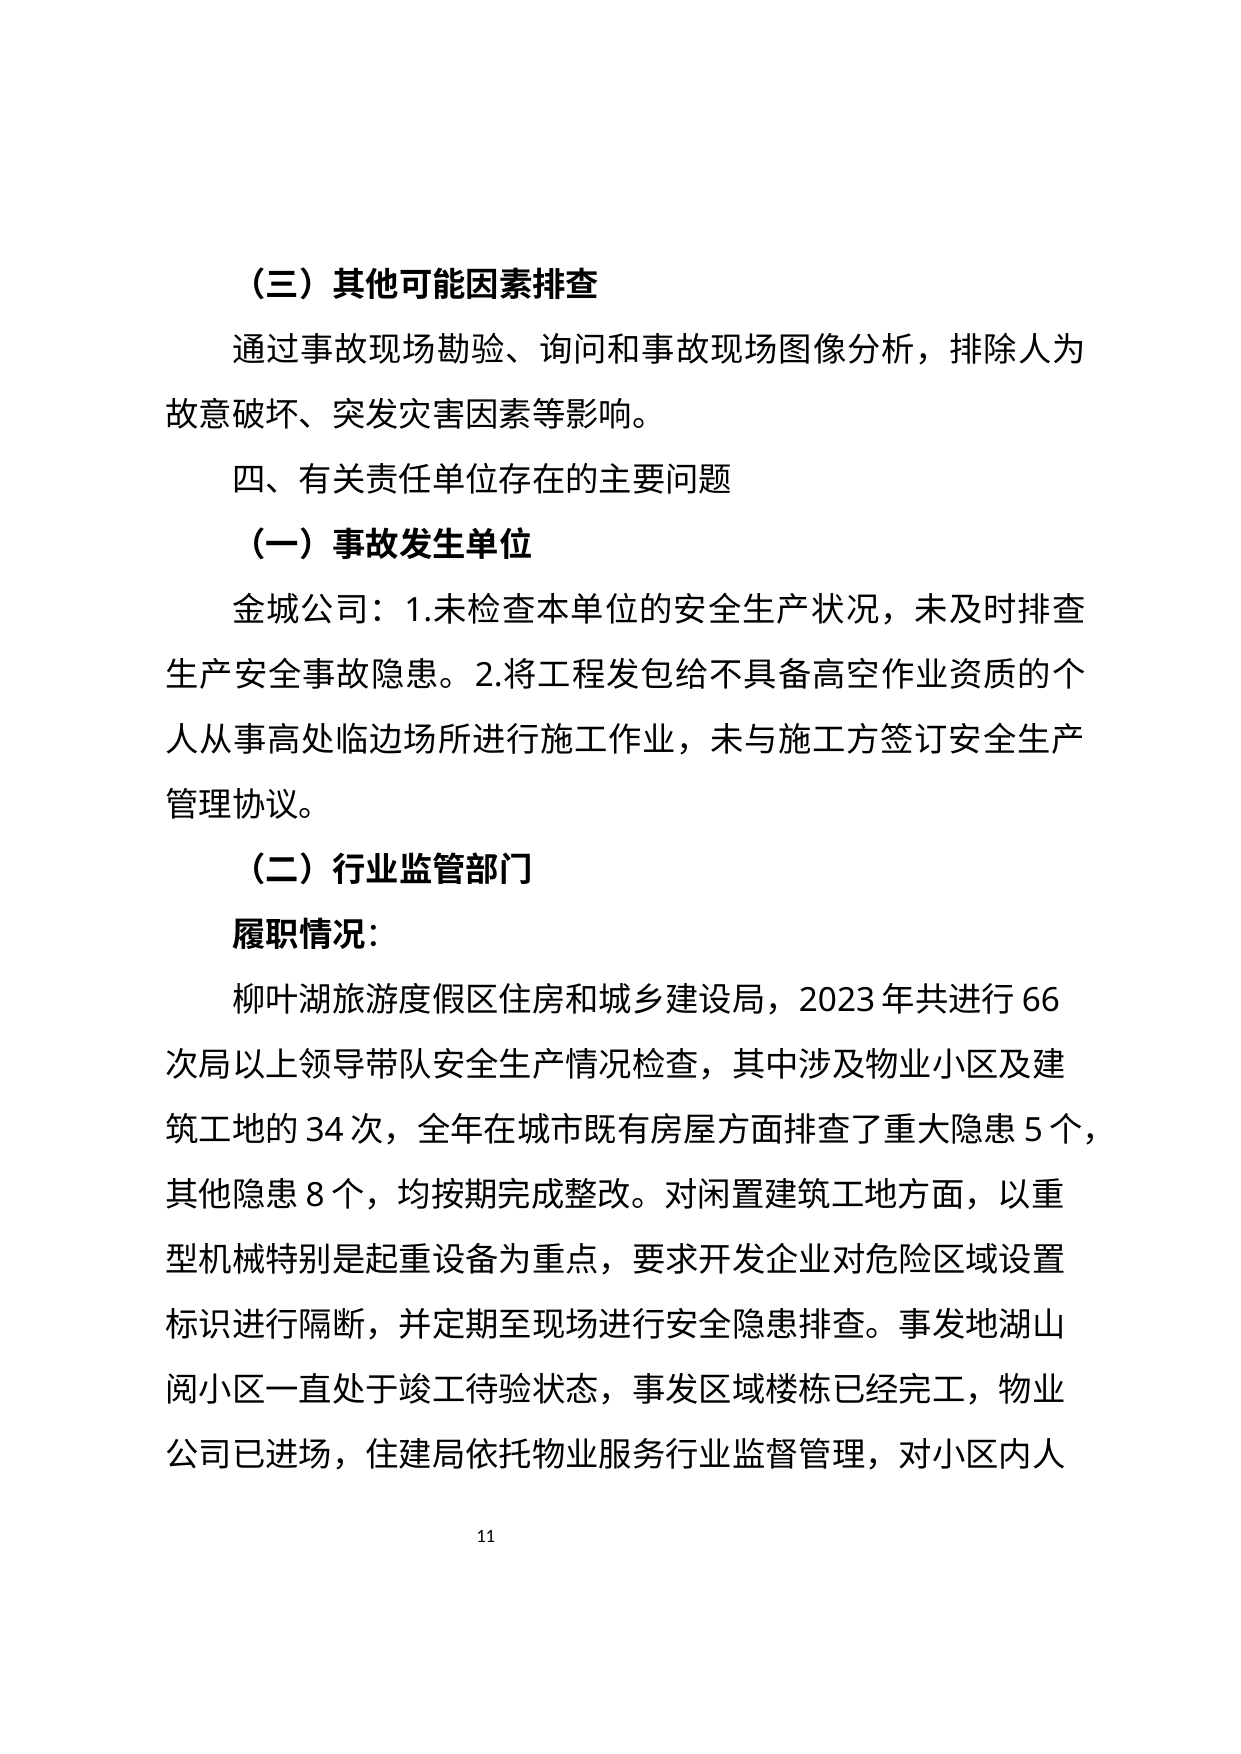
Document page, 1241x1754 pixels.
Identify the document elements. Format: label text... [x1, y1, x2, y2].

text （一）事故发生单位 [165, 509, 1087, 574]
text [165, 964, 1087, 1484]
text （二）行业监管部门 [165, 834, 1087, 899]
text （三）其他可能因素排查 [165, 249, 1087, 314]
text 履职情况： [165, 899, 1087, 964]
text 四、有关责任单位存在的主要问题 [165, 444, 1087, 509]
text 金城公司：1.未检查本单位的安全生产状况，未及时排查生产安全事故隐患。2.将工程发包给不具备高空作业资质的个人从事高处临边场所进行施工作业，未与施工方签订安全生产管理协议。 [165, 574, 1087, 834]
text 通过事故现场勘验、询问和事故现场图像分析，排除人为故意破坏、突发灾害因素等影响。 [165, 314, 1087, 444]
